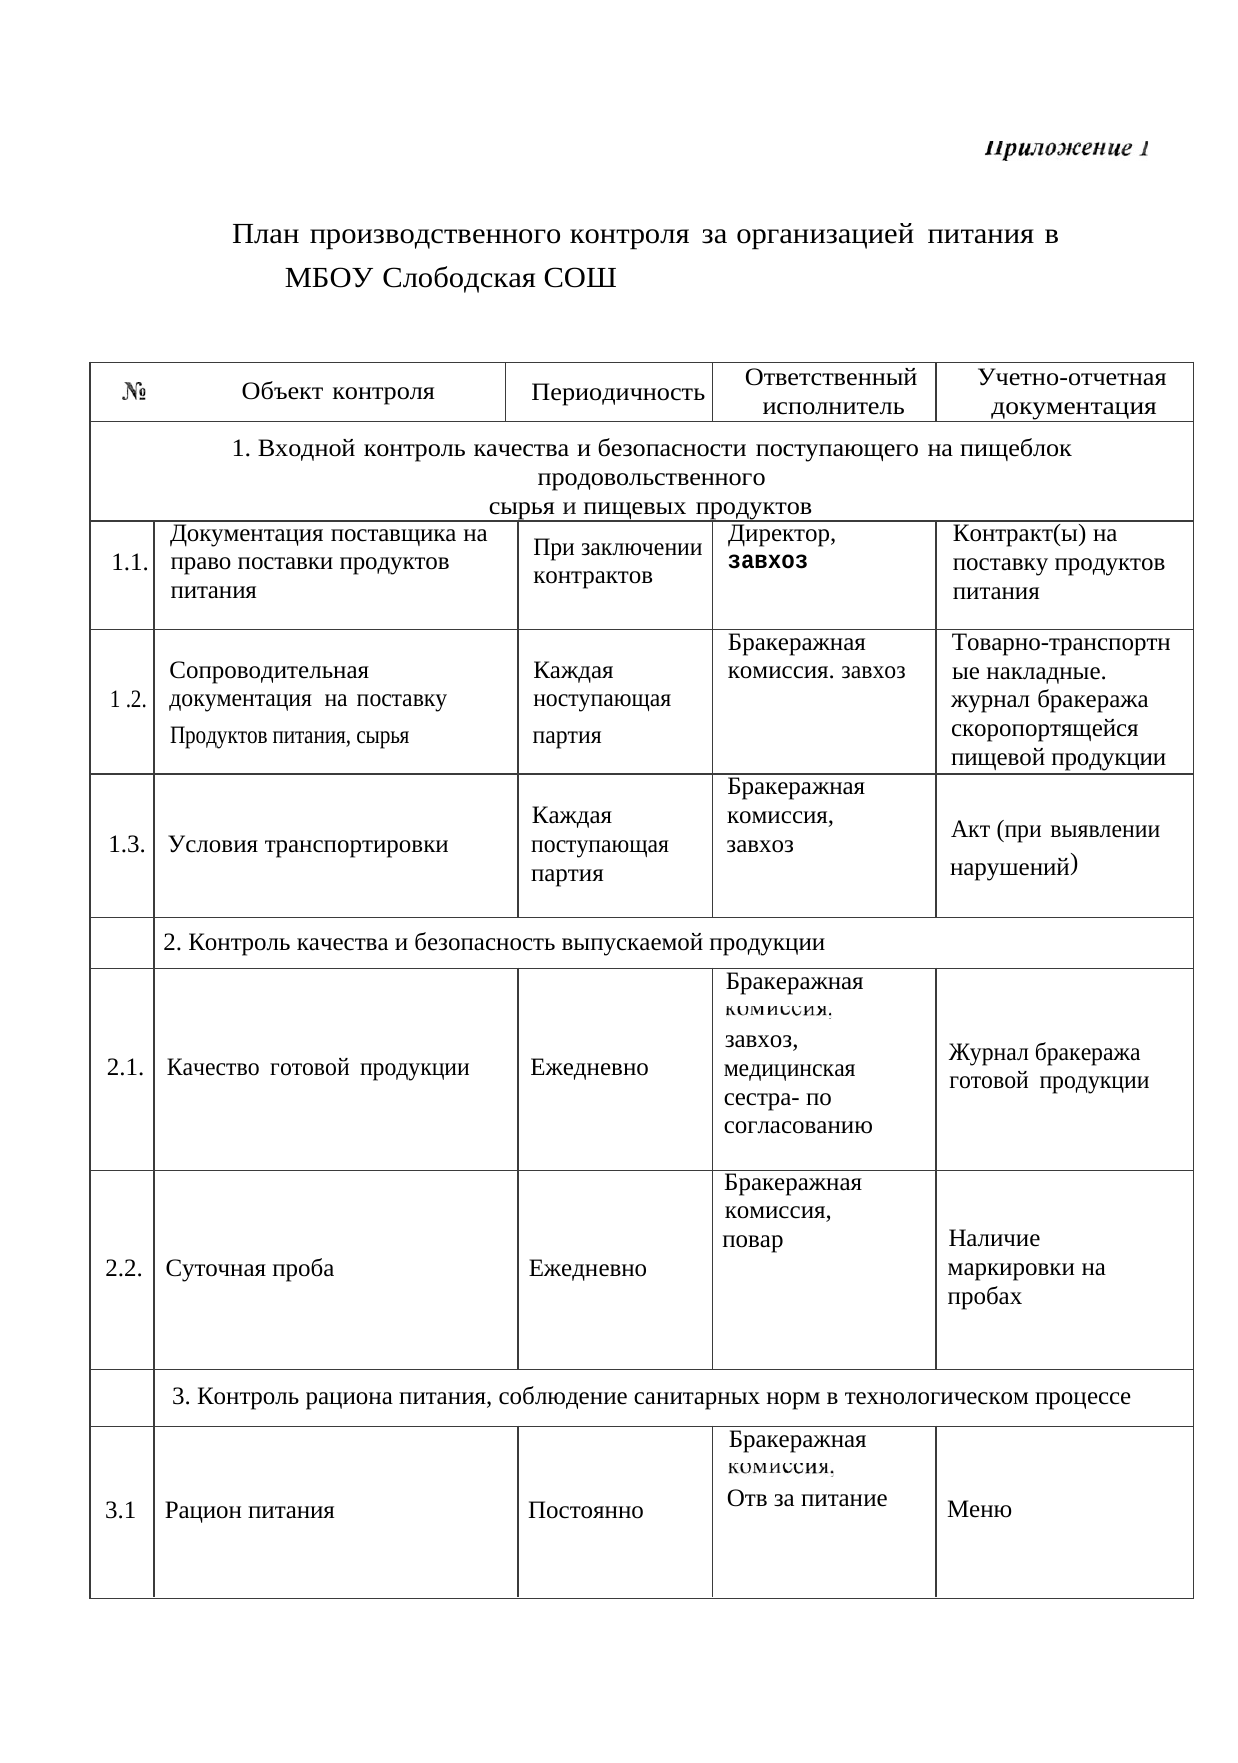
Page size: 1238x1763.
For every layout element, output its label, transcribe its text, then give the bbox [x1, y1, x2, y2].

table_cell 1. Входной контроль качества и безопасности поступающего на пищеблок продовольственного сырья и пищевых продуктов [91, 422, 1193, 520]
table_cell Наличие маркировки на пробах [937, 1171, 1193, 1369]
table_cell Сопроводительная документация на поставку Продуктов питания, сырья [155, 630, 517, 773]
table_cell Ежедневно [519, 969, 712, 1169]
table_header Объект контроля [91, 363, 505, 421]
subtitle План производственного контроля за организацией питания в МБОУ Слободская СОШ [232, 216, 1145, 293]
table_cell 1.1. [91, 522, 153, 629]
table_cell Каждая ноступающая партия ' [519, 630, 712, 773]
table_cell Суточная проба [155, 1171, 517, 1369]
table_cell Ежедневно [519, 1171, 712, 1369]
picture [728, 1463, 834, 1477]
table_cell Условия транспортировки [155, 775, 517, 916]
table_cell Бракеражная комиссия, завхоз [713, 775, 935, 916]
table_cell 3.1 [91, 1427, 153, 1597]
table_header Учетно-отчетная документация [937, 363, 1193, 421]
table_cell Контракт(ы) на поставку продуктов питания [937, 522, 1193, 629]
table_cell 2. Контроль качества и безопасность выпускаемой продукции [155, 918, 1193, 968]
table_header Периодичность [506, 363, 712, 421]
table_cell 2.2. [91, 1171, 153, 1369]
table_cell Бракеражная завхоз, медицинская сестра- по согласованию [713, 969, 935, 1169]
table_cell 1.3. [91, 775, 153, 916]
table_cell [91, 1370, 153, 1426]
table_cell 1 .2. [91, 630, 153, 773]
table_cell Директор, завхоз [713, 522, 935, 629]
table_cell Постоянно [519, 1427, 712, 1597]
table_cell При заключении контрактов [519, 522, 712, 629]
picture [984, 141, 1149, 161]
table_cell Бракеражная комиссия. завхоз [713, 630, 935, 773]
table_header Ответственный исполнитель [713, 363, 935, 421]
table_cell Бракеражная Отв за питание [713, 1427, 935, 1597]
table_cell Меню [937, 1427, 1193, 1597]
table_cell Качество готовой продукции [155, 969, 517, 1169]
table_cell Каждая поступающая партия [519, 775, 712, 916]
table_cell Рацион питания [155, 1427, 517, 1597]
table_cell 2.1. [91, 969, 153, 1169]
table_cell [91, 918, 153, 968]
table_cell Документация поставщика на право поставки продуктов питания [155, 522, 517, 629]
table_cell Акт (при выявлении нарушений) [937, 775, 1193, 916]
table_cell Товарно-транспортн ые накладные. журнал бракеража скоропортящейся пищевой продукции [937, 630, 1193, 773]
table_cell Бракеражная комиссия, повар [713, 1171, 935, 1369]
table_cell Журнал бракеража готовой продукции [937, 969, 1193, 1169]
table_cell 3. Контроль рациона питания, соблюдение санитарных норм в технологическом процессе [155, 1370, 1193, 1426]
picture [726, 1006, 832, 1019]
